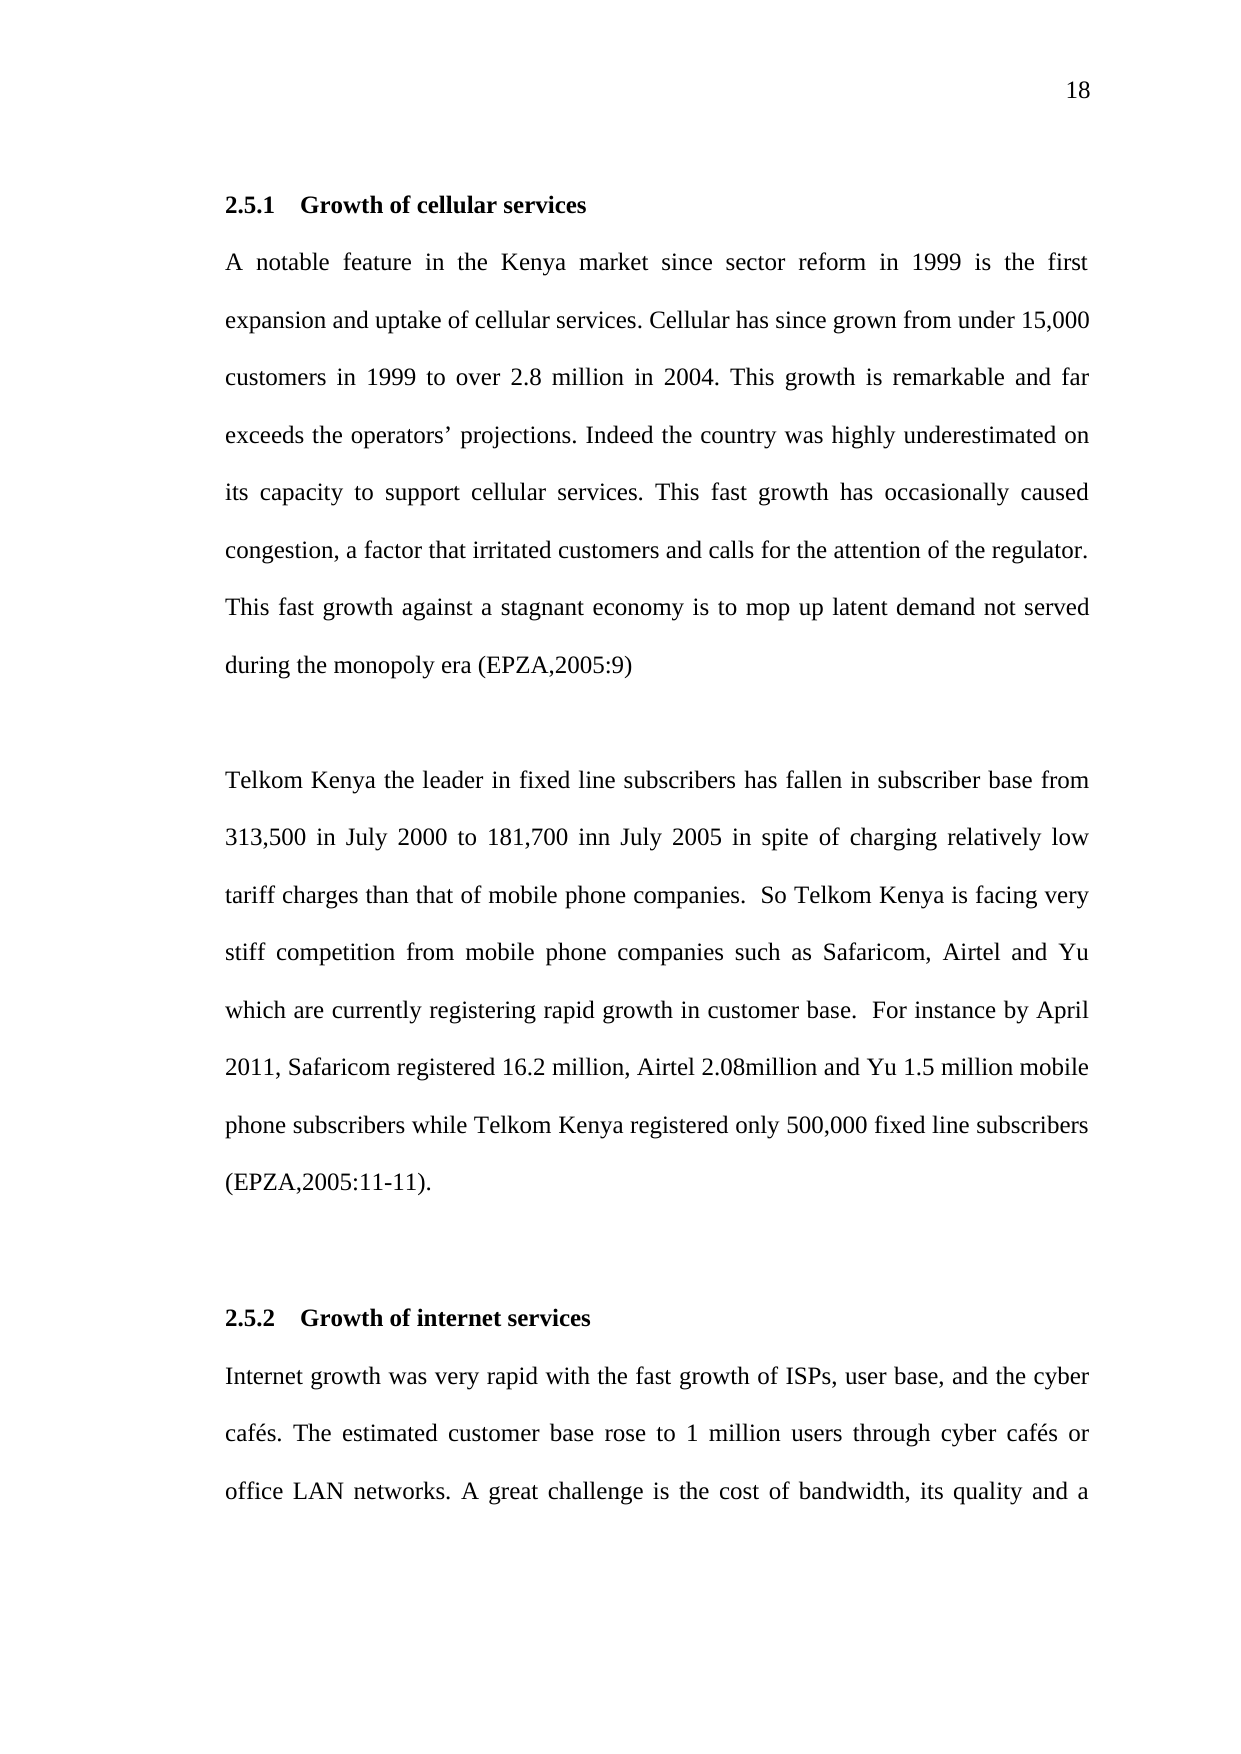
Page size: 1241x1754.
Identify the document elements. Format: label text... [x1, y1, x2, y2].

text Telkom Kenya the leader in fixed line subscribers has fallen in subscriber base from 313,500 in July 2000 to 181,700 inn July 2005 in spite of charging relatively low tariff charges than that of mobile phone companies. So Telkom is facing very stiff competition from mobile phone companies such as Safaricom, Airtel and Yu which are currently registering rapid growth in customer base. For instance by April 2011, Safaricom registered 16.2 million, Airtel 2.08million and Yu 1.5 million mobile phone subscribers while Telkom Kenya registered only 500,000 fixed line subscribers (EPZA,2005:11-11). [225, 765, 1090, 1196]
text A notable feature in the Kenya market since sector reform in 1999 is the first expansion and uptake of cellular services. Cellular has since grown from under 15,000 customers in 1999 to over 2.8 million in 2004. This growth is remarkable and far exceeds the operators’ projections. Indeed the country was highly underestimated on its capacity to support cellular services. This fast growth has occasionally caused congestion, a factor that irritated customers and calls for the attention of the regulator. This fast growth against a stagnant economy is to mop up latent demand not served during the monopoly era (EPZA,2005:9) [225, 247, 1090, 679]
subtitle 2.5.1 Growth of cellular services [225, 190, 1090, 219]
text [225, 1361, 1090, 1504]
subtitle 2.5.2 Growth of internet services [225, 1303, 1090, 1332]
